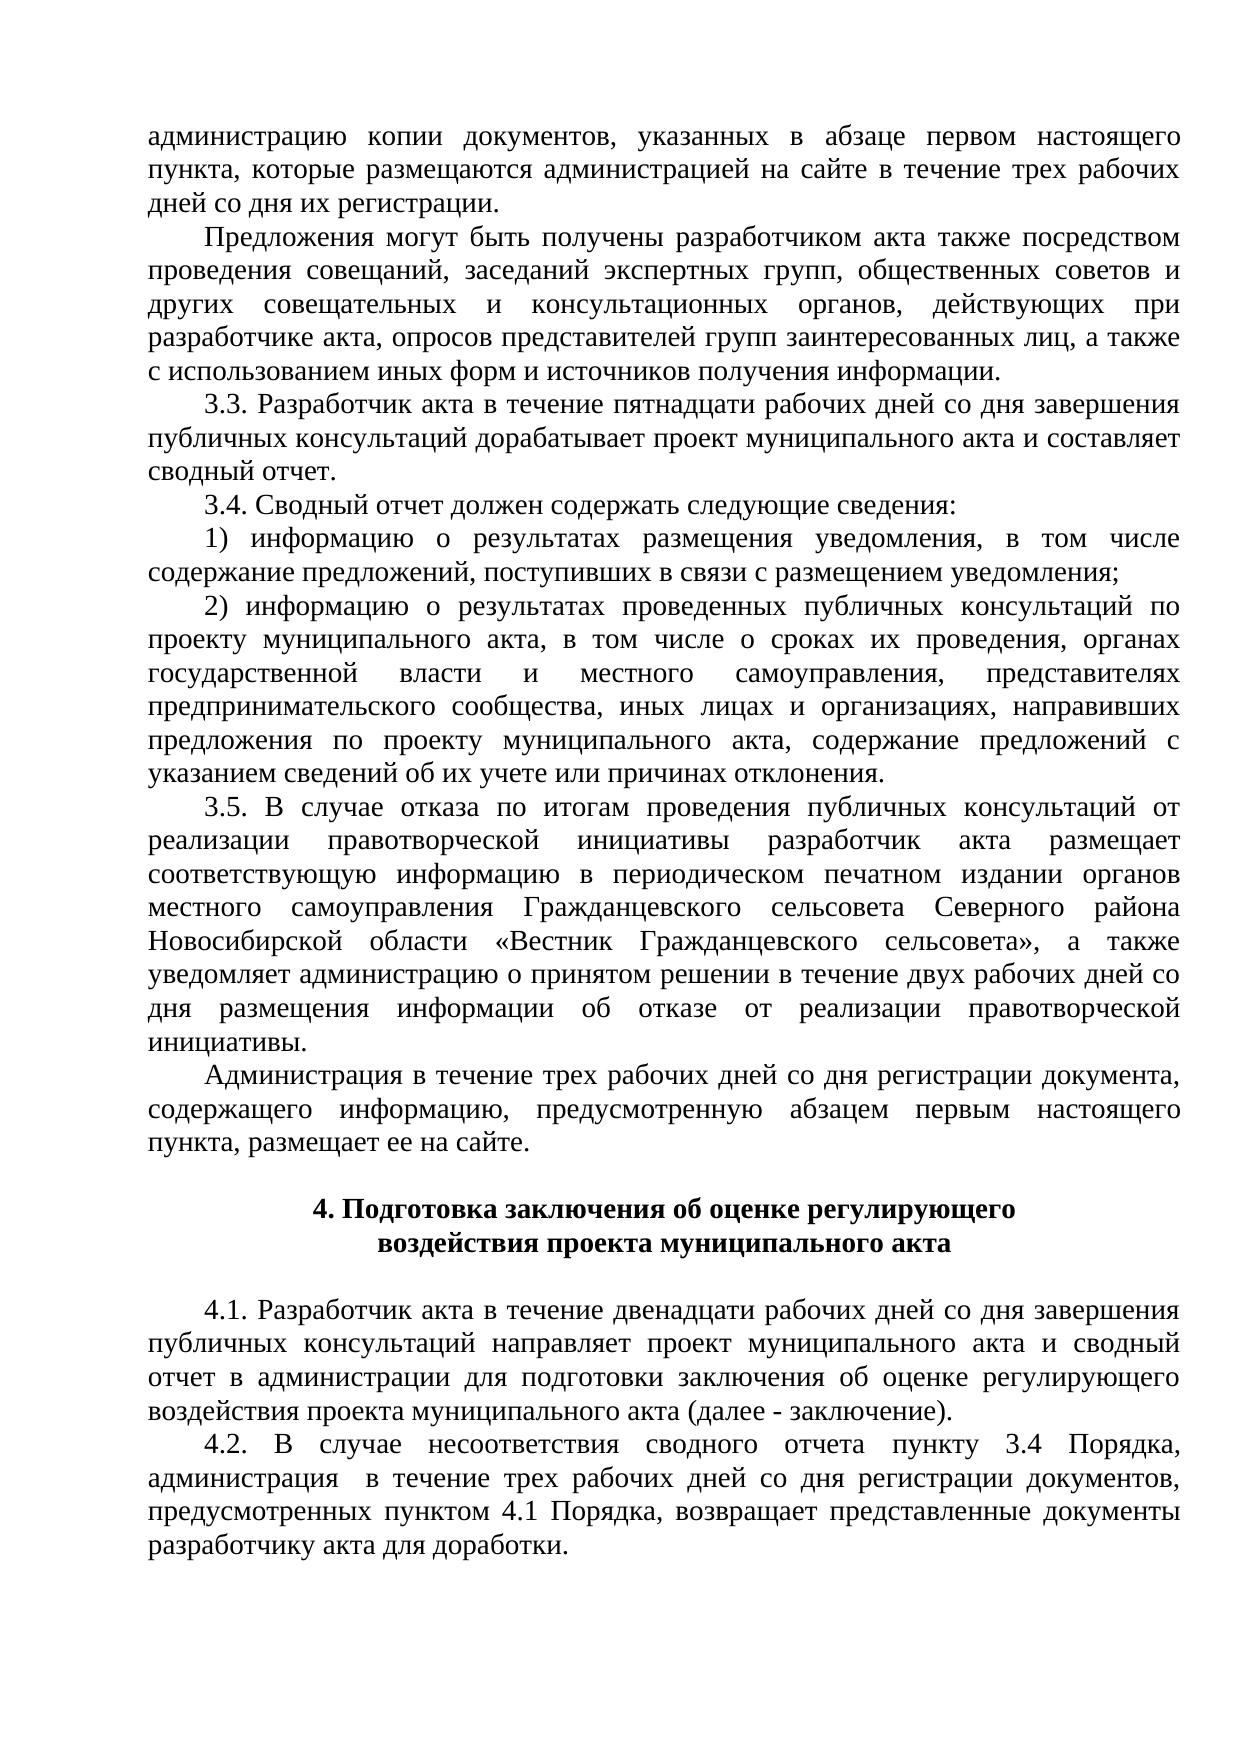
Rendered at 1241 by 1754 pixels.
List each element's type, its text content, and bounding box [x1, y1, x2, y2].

text 3.3. Разработчик акта в течение пятнадцати рабочих дней со дня завершения публичных консультаций дорабатывает проект муниципального акта и составляет сводный отчет. [148, 386, 1181, 487]
text 2) информацию о результатах проведенных публичных консультаций по проекту муниципального акта, в том числе о сроках их проведения, органах государственной власти и местного самоуправления, представителях предпринимательского сообщества, иных лицах и организациях, направивших предложения по проекту муниципального акта, содержание предложений с указанием сведений об их учете или причинах отклонения. [148, 588, 1181, 789]
text 4.1. Разработчик акта в течение двенадцати рабочих дней со дня завершения публичных консультаций направляет проект муниципального акта и сводный отчет в администрации для подготовки заключения об оценке регулирующего воздействия проекта муниципального акта (далее - заключение). [148, 1292, 1181, 1426]
text Администрация в течение трех рабочих дней со дня регистрации документа, содержащего информацию, предусмотренную абзацем первым настоящего пункта, размещает ее на сайте. [148, 1057, 1181, 1158]
text 4. Подготовка заключения об оценке регулирующего [148, 1191, 1181, 1225]
text Предложения могут быть получены разработчиком акта также посредством проведения совещаний, заседаний экспертных групп, общественных советов и других совещательных и консультационных органов, действующих при разработчике акта, опросов представителей групп заинтересованных лиц, а также с использованием иных форм и источников получения информации. [148, 219, 1181, 386]
text 3.4. Сводный отчет должен содержать следующие сведения: [148, 487, 1181, 521]
text 1) информацию о результатах размещения уведомления, в том числе содержание предложений, поступивших в связи с размещением уведомления; [148, 521, 1181, 588]
text 4.2. В случае несоответствия сводного отчета пункту 3.4 Порядка, администрация в течение трех рабочих дней со дня регистрации документов, предусмотренных пунктом 4.1 Порядка, возвращает представленные документы разработчику акта для доработки. [148, 1426, 1181, 1560]
text 3.5. В случае отказа по итогам проведения публичных консультаций от реализации правотворческой инициативы разработчик акта размещает соответствующую информацию в периодическом печатном издании органов местного самоуправления Гражданцевского сельсовета Северного района Новосибирской области «Вестник Гражданцевского сельсовета», а также уведомляет администрацию о принятом решении в течение двух рабочих дней со дня размещения информации об отказе от реализации правотворческой инициативы. [148, 789, 1181, 1057]
text воздействия проекта муниципального акта [148, 1225, 1181, 1258]
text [148, 118, 1181, 219]
